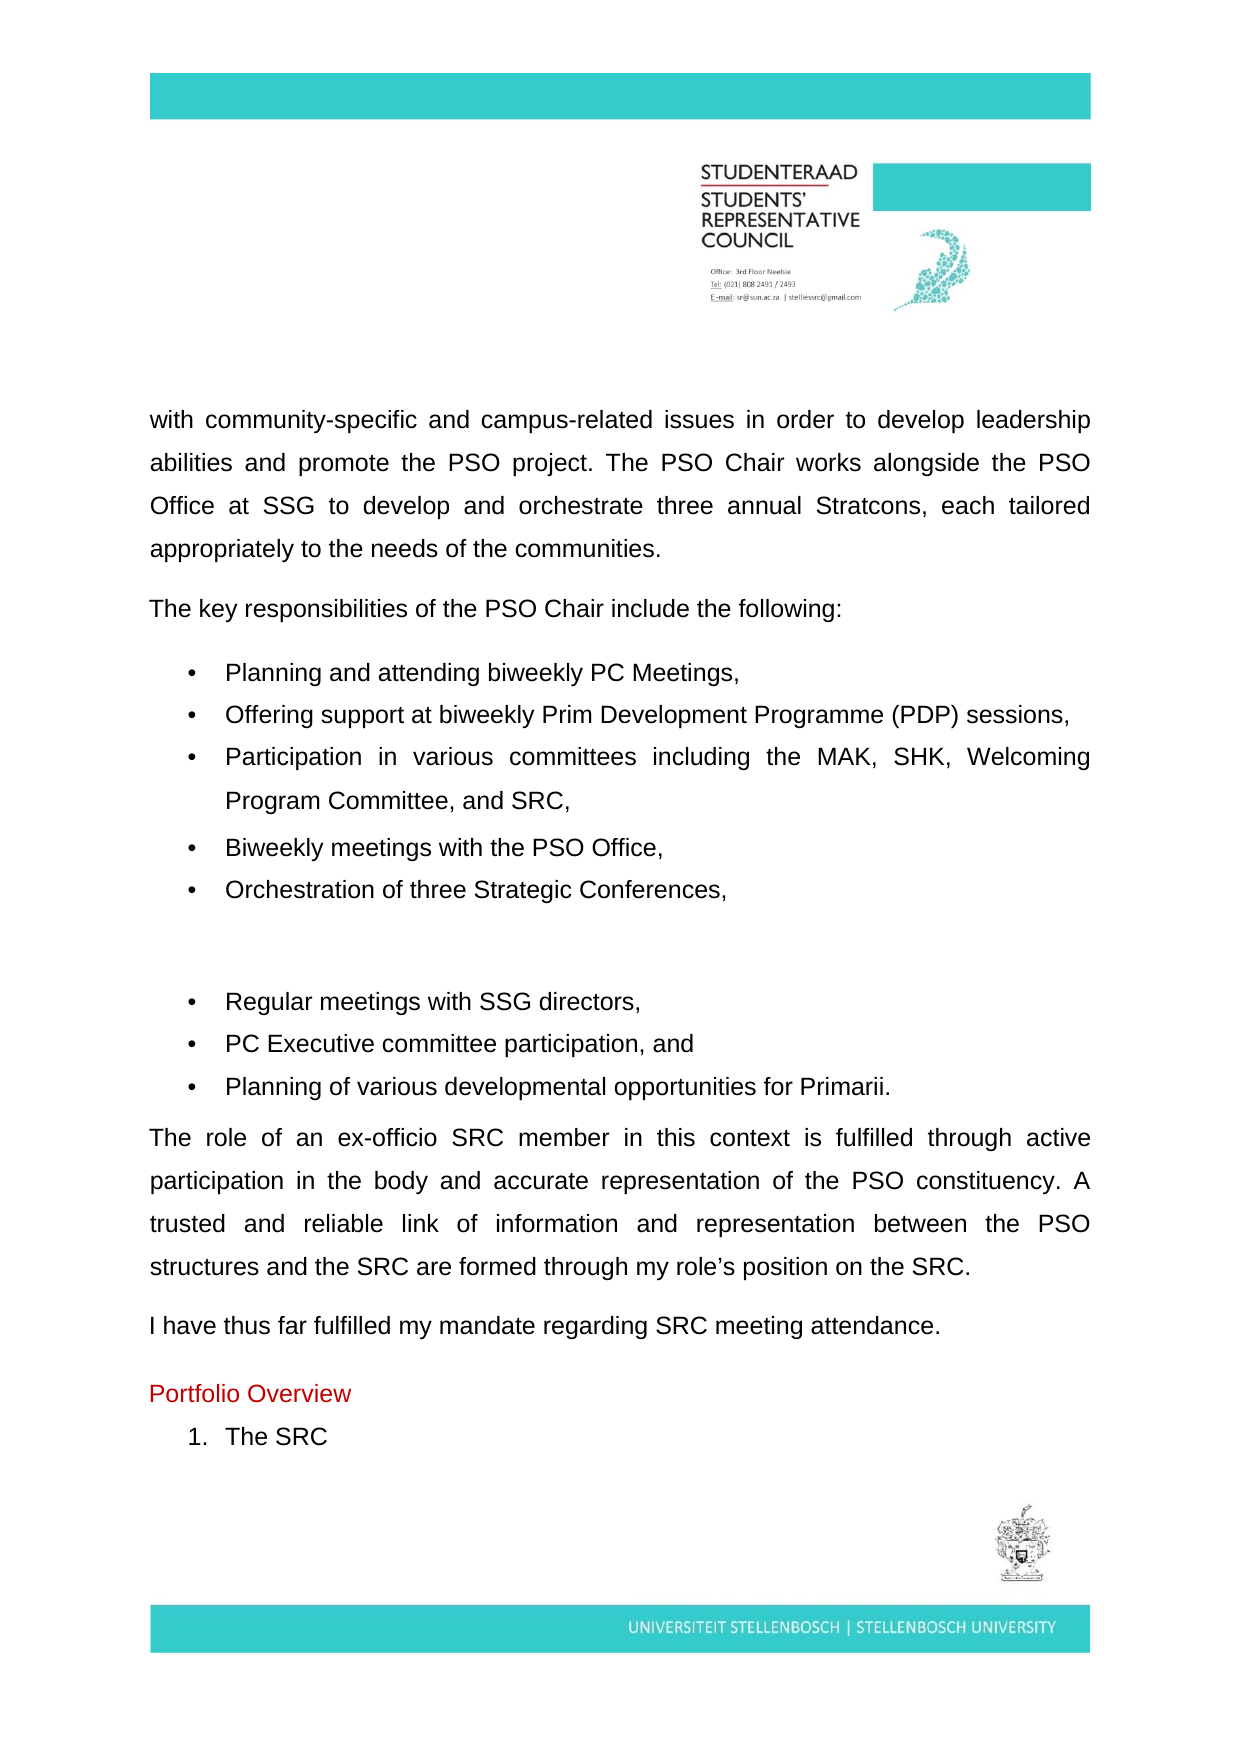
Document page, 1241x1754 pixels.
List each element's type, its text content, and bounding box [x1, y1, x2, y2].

list Participation in various committees including the MAK, SHK, Welcoming Program Committee, and SRC, [187, 742, 1092, 815]
picture [150, 73, 1091, 404]
list Biweekly meetings with the PSO Office, [187, 833, 1092, 862]
list Planning and attending biweekly PC Meetings, [187, 657, 1092, 686]
list Regular meetings with SSG directors, [187, 987, 1092, 1016]
subtitle Portfolio Overview [148, 1379, 1098, 1407]
text The role of an ex-officio SRC member in this context is fulfilled through active participation in the body and accurate representation of the PSO constituency. A trusted and reliable link of information and representation between the PSO structures and the SRC are formed through my role’s position on the SRC. [148, 1123, 1092, 1280]
list The SRC [187, 1422, 1092, 1451]
picture [150, 1501, 1091, 1653]
list Orchestration of three Strategic Conferences, [187, 875, 1092, 904]
text The key responsibilities of the PSO Chair include the following: [148, 594, 1092, 622]
list PC Executive committee participation, and [187, 1029, 1092, 1058]
list Planning of various developmental opportunities for Primarii. [187, 1072, 1092, 1101]
list Offering support at biweekly Prim Development Programme (PDP) sessions, [187, 700, 1092, 728]
text I have thus far fulfilled my mandate regarding SRC meeting attendance. [148, 1311, 1092, 1340]
